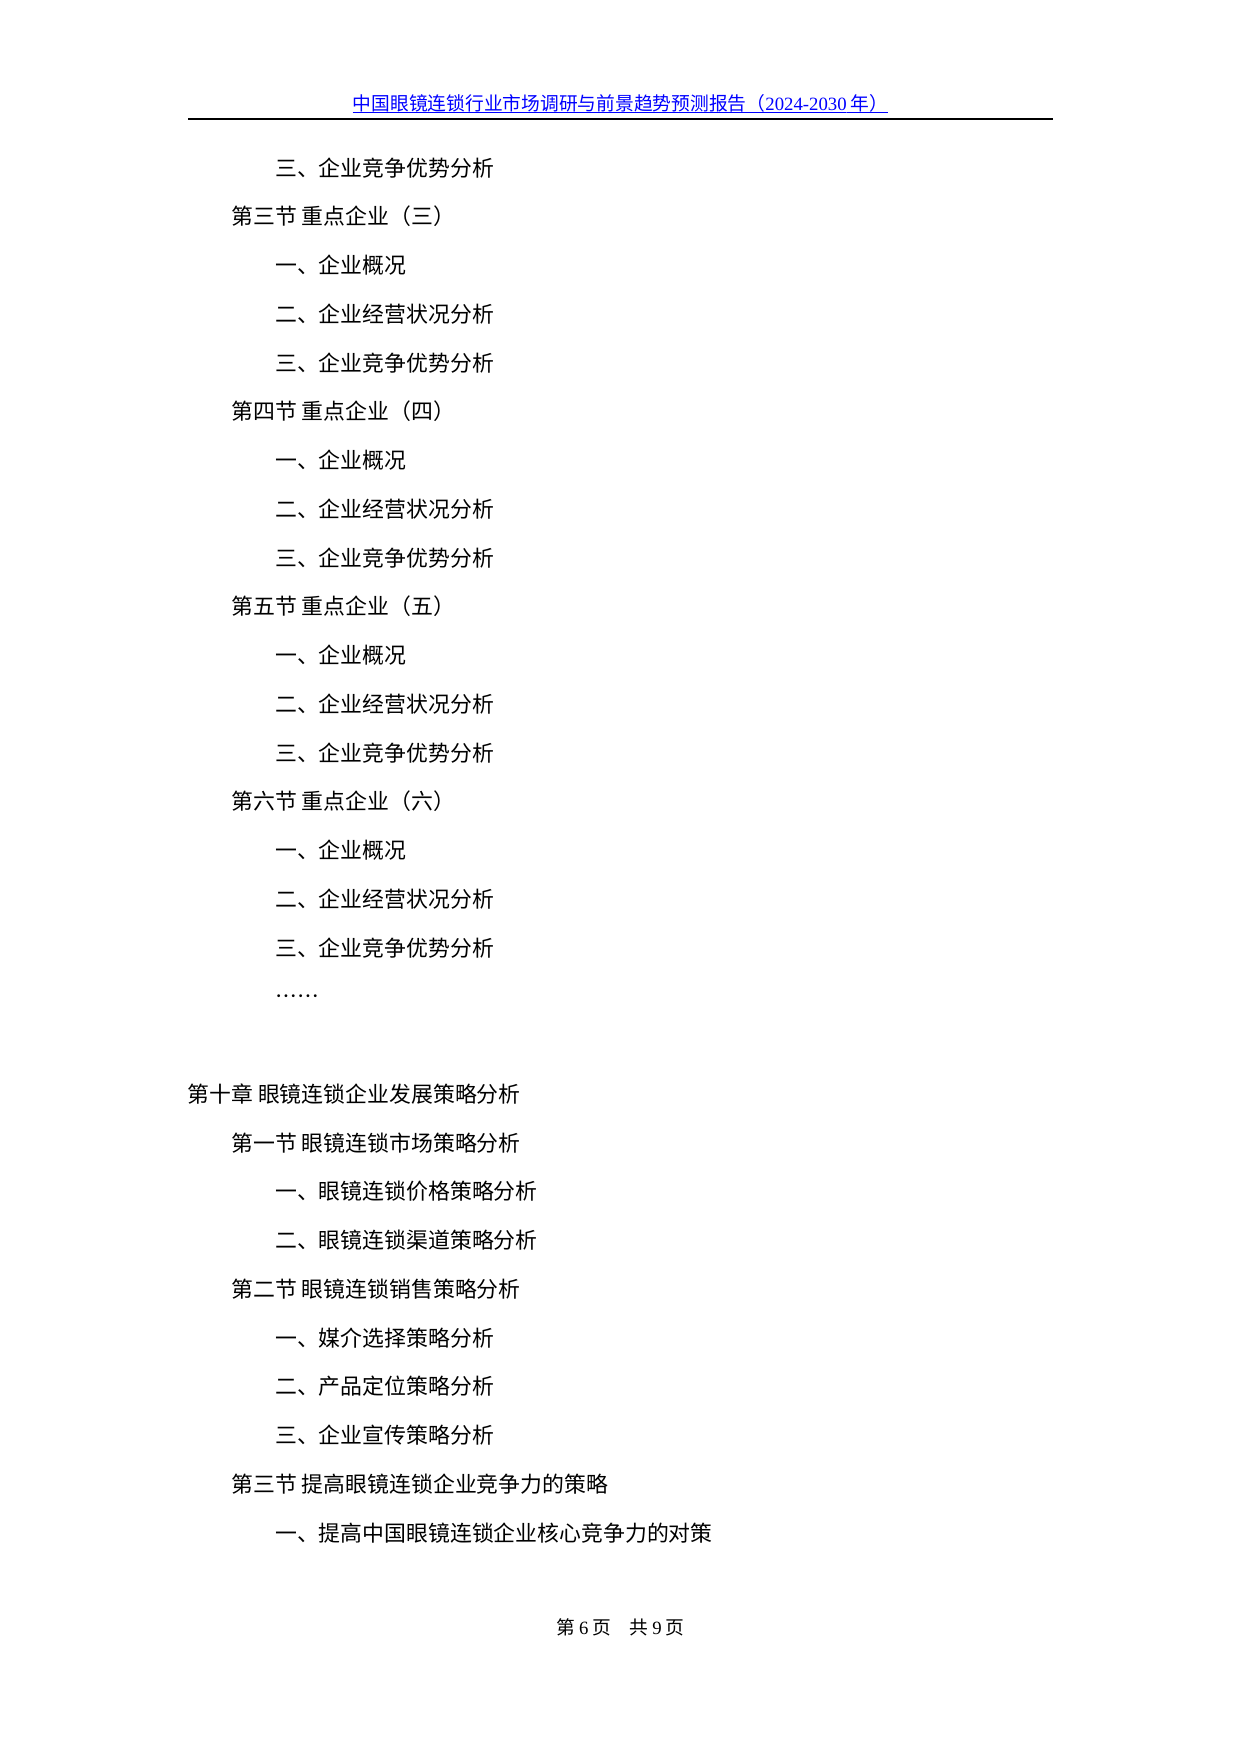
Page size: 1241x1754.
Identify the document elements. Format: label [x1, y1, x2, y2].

text [187, 150, 1053, 1548]
